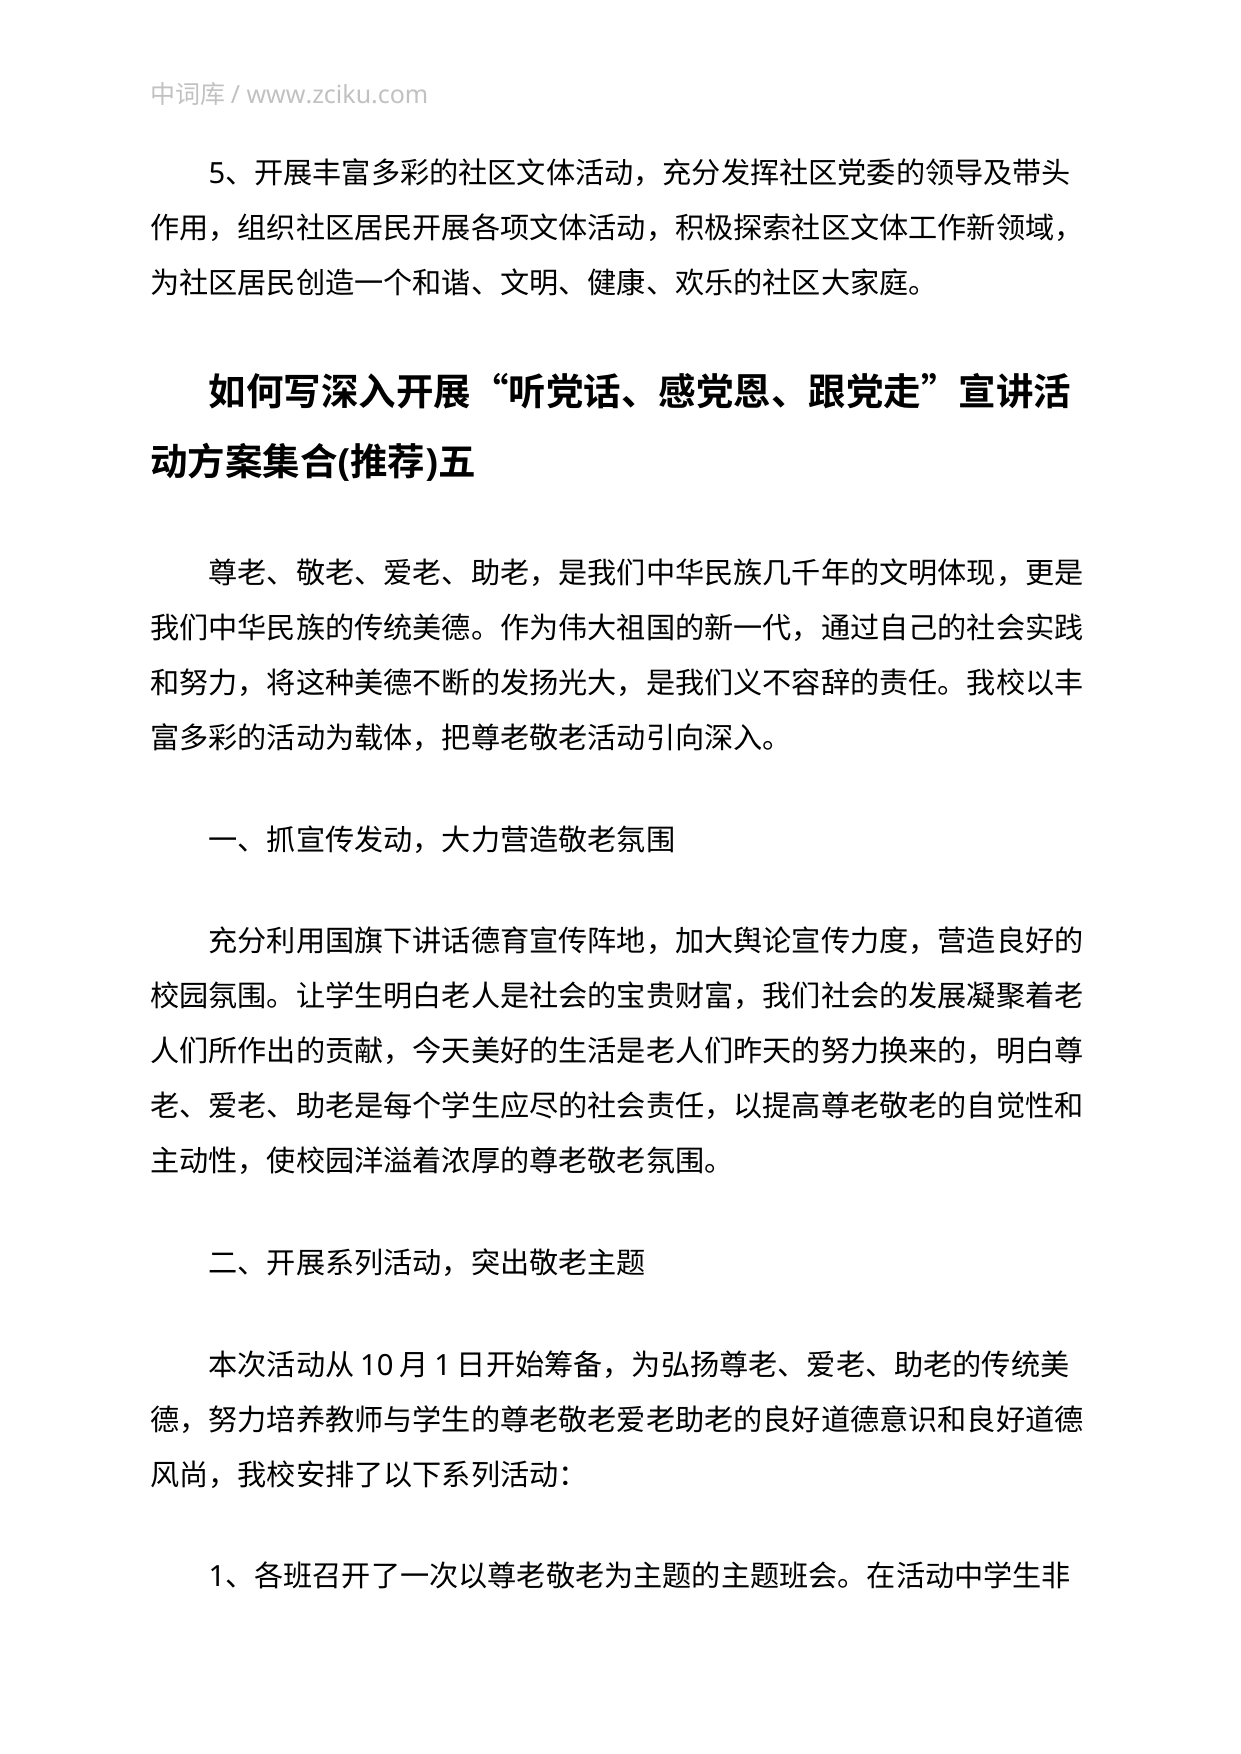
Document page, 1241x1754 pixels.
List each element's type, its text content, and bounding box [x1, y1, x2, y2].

text 充分利用国旗下讲话德育宣传阵地，加大舆论宣传力度，营造良好的校园氛围。让学生明白老人是社会的宝贵财富，我们社会的发展凝聚着老人们所作出的贡献，今天美好的生活是老人们昨天的努力换来的，明白尊老、爱老、助老是每个学生应尽的社会责任，以提高尊老敬老的自觉性和主动性，使校园洋溢着浓厚的尊老敬老氛围。 [150, 918, 1090, 1180]
text 一、抓宣传发动，大力营造敬老氛围 [150, 816, 1090, 858]
text 二、开展系列活动，突出敬老主题 [150, 1239, 1090, 1282]
text 如何写深入开展“听党话、感党恩、跟党走”宣讲活动方案集合(推荐)五 [150, 362, 1090, 487]
text 本次活动从10月1日开始筹备，为弘扬尊老、爱老、助老的传统美德，努力培养教师与学生的尊老敬老爱老助老的良好道德意识和良好道德风尚，我校安排了以下系列活动： [150, 1341, 1090, 1493]
text 尊老、敬老、爱老、助老，是我们中华民族几千年的文明体现，更是我们中华民族的传统美德。作为伟大祖国的新一代，通过自己的社会实践和努力，将这种美德不断的发扬光大，是我们义不容辞的责任。我校以丰富多彩的活动为载体，把尊老敬老活动引向深入。 [150, 550, 1090, 757]
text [150, 1553, 1090, 1595]
text 5、开展丰富多彩的社区文体活动，充分发挥社区党委的领导及带头作用，组织社区居民开展各项文体活动，积极探索社区文体工作新领域，为社区居民创造一个和谐、文明、健康、欢乐的社区大家庭。 [150, 150, 1090, 302]
